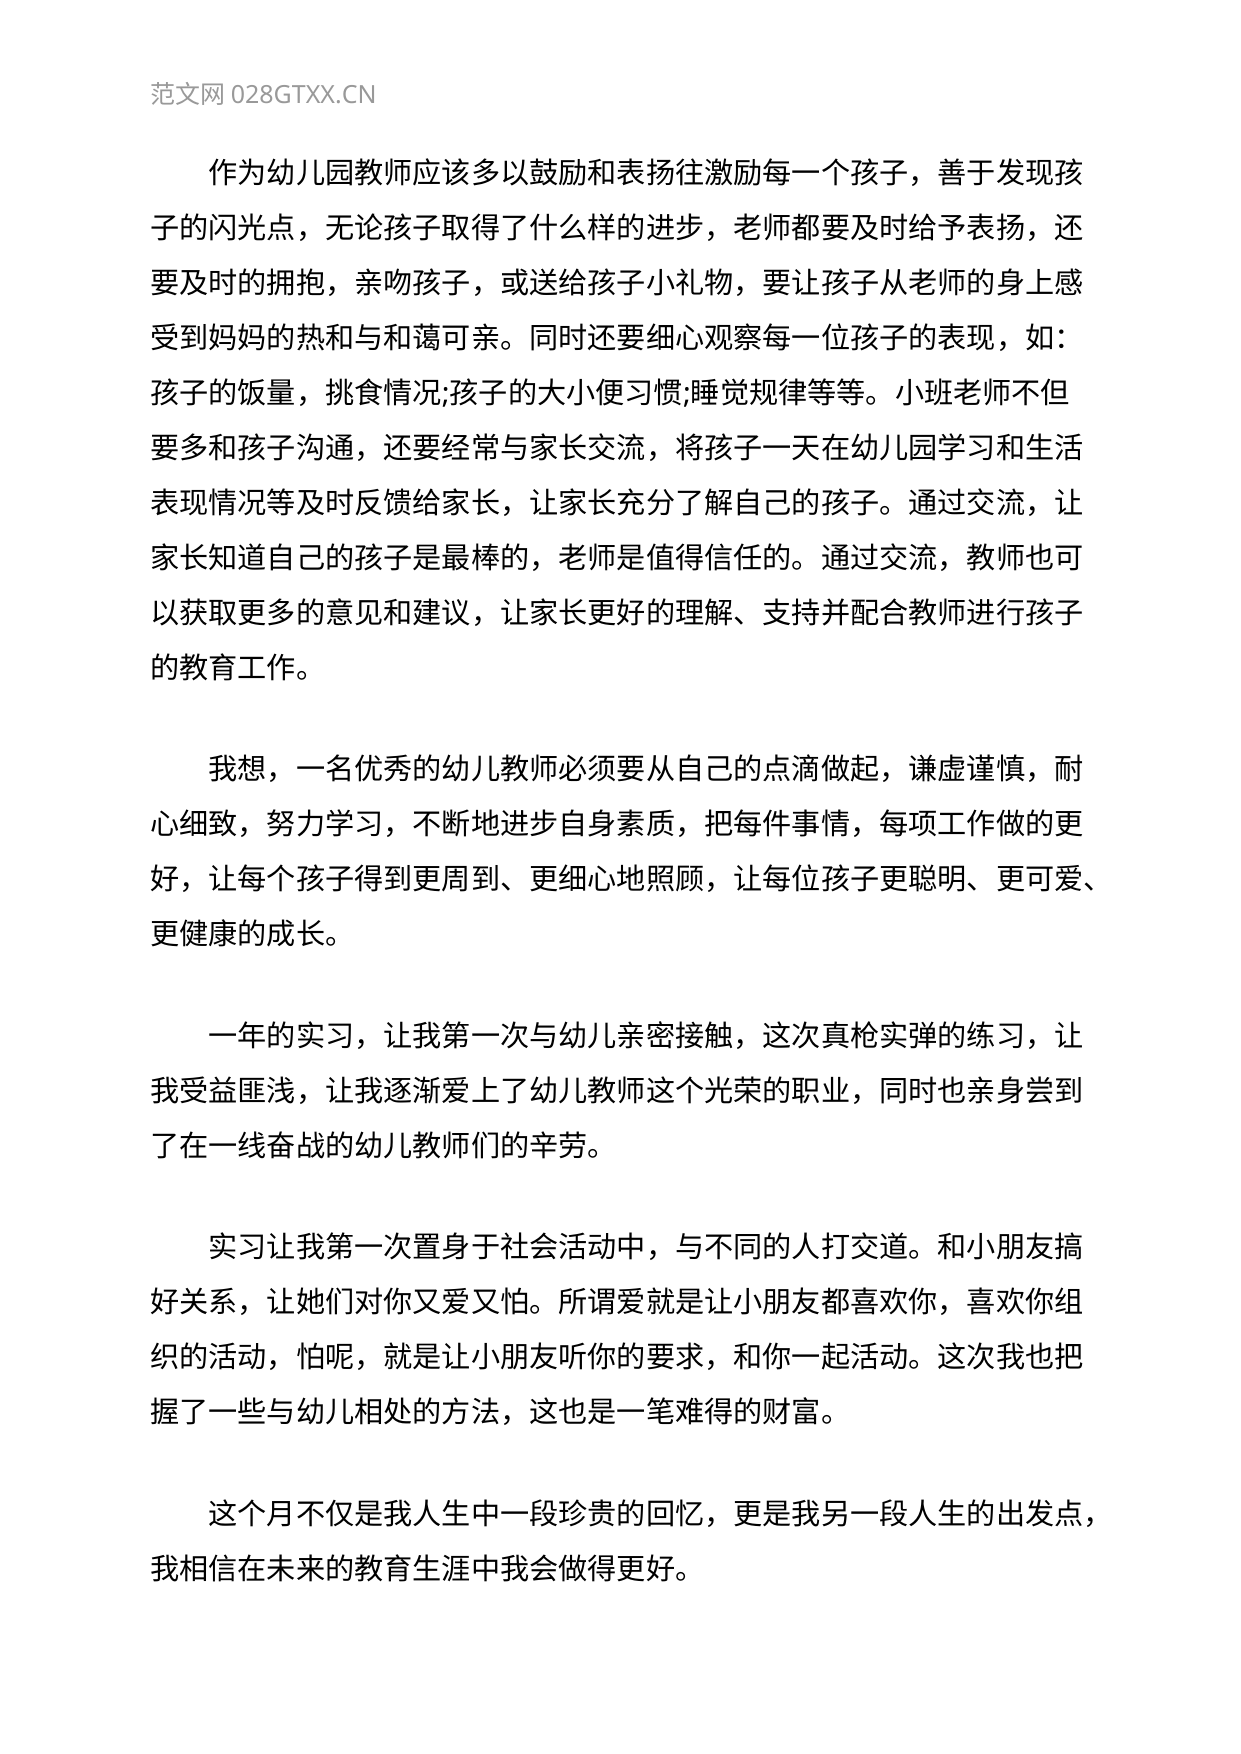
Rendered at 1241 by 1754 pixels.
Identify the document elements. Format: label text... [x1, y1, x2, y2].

text 作为幼儿园教师应该多以鼓励和表扬往激励每一个孩子，善于发现孩子的闪光点，无论孩子取得了什么样的进步，老师都要及时给予表扬，还要及时的拥抱，亲吻孩子，或送给孩子小礼物，要让孩子从老师的身上感受到妈妈的热和与和蔼可亲。同时还要细心观察每一位孩子的表现，如：孩子的饭量，挑食情况;孩子的大小便习惯;睡觉规律等等。小班老师不但要多和孩子沟通，还要经常与家长交流，将孩子一天在幼儿园学习和生活表现情况等及时反馈给家长，让家长充分了解自己的孩子。通过交流，让家长知道自己的孩子是最棒的，老师是值得信任的。通过交流，教师也可以获取更多的意见和建议，让家长更好的理解、支持并配合教师进行孩子的教育工作。 [150, 150, 1090, 686]
text 实习让我第一次置身于社会活动中，与不同的人打交道。和小朋友搞好关系，让她们对你又爱又怕。所谓爱就是让小朋友都喜欢你，喜欢你组织的活动，怕呢，就是让小朋友听你的要求，和你一起活动。这次我也把握了一些与幼儿相处的方法，这也是一笔难得的财富。 [150, 1224, 1090, 1431]
text 一年的实习，让我第一次与幼儿亲密接触，这次真枪实弹的练习，让我受益匪浅，让我逐渐爱上了幼儿教师这个光荣的职业，同时也亲身尝到了在一线奋战的幼儿教师们的辛劳。 [150, 1012, 1090, 1164]
text 我想，一名优秀的幼儿教师必须要从自己的点滴做起，谦虚谨慎，耐心细致，努力学习，不断地进步自身素质，把每件事情，每项工作做的更好，让每个孩子得到更周到、更细心地照顾，让每位孩子更聪明、更可爱、更健康的成长。 [150, 746, 1090, 953]
text 这个月不仅是我人生中一段珍贵的回忆，更是我另一段人生的出发点，我相信在未来的教育生涯中我会做得更好。 [150, 1490, 1090, 1588]
